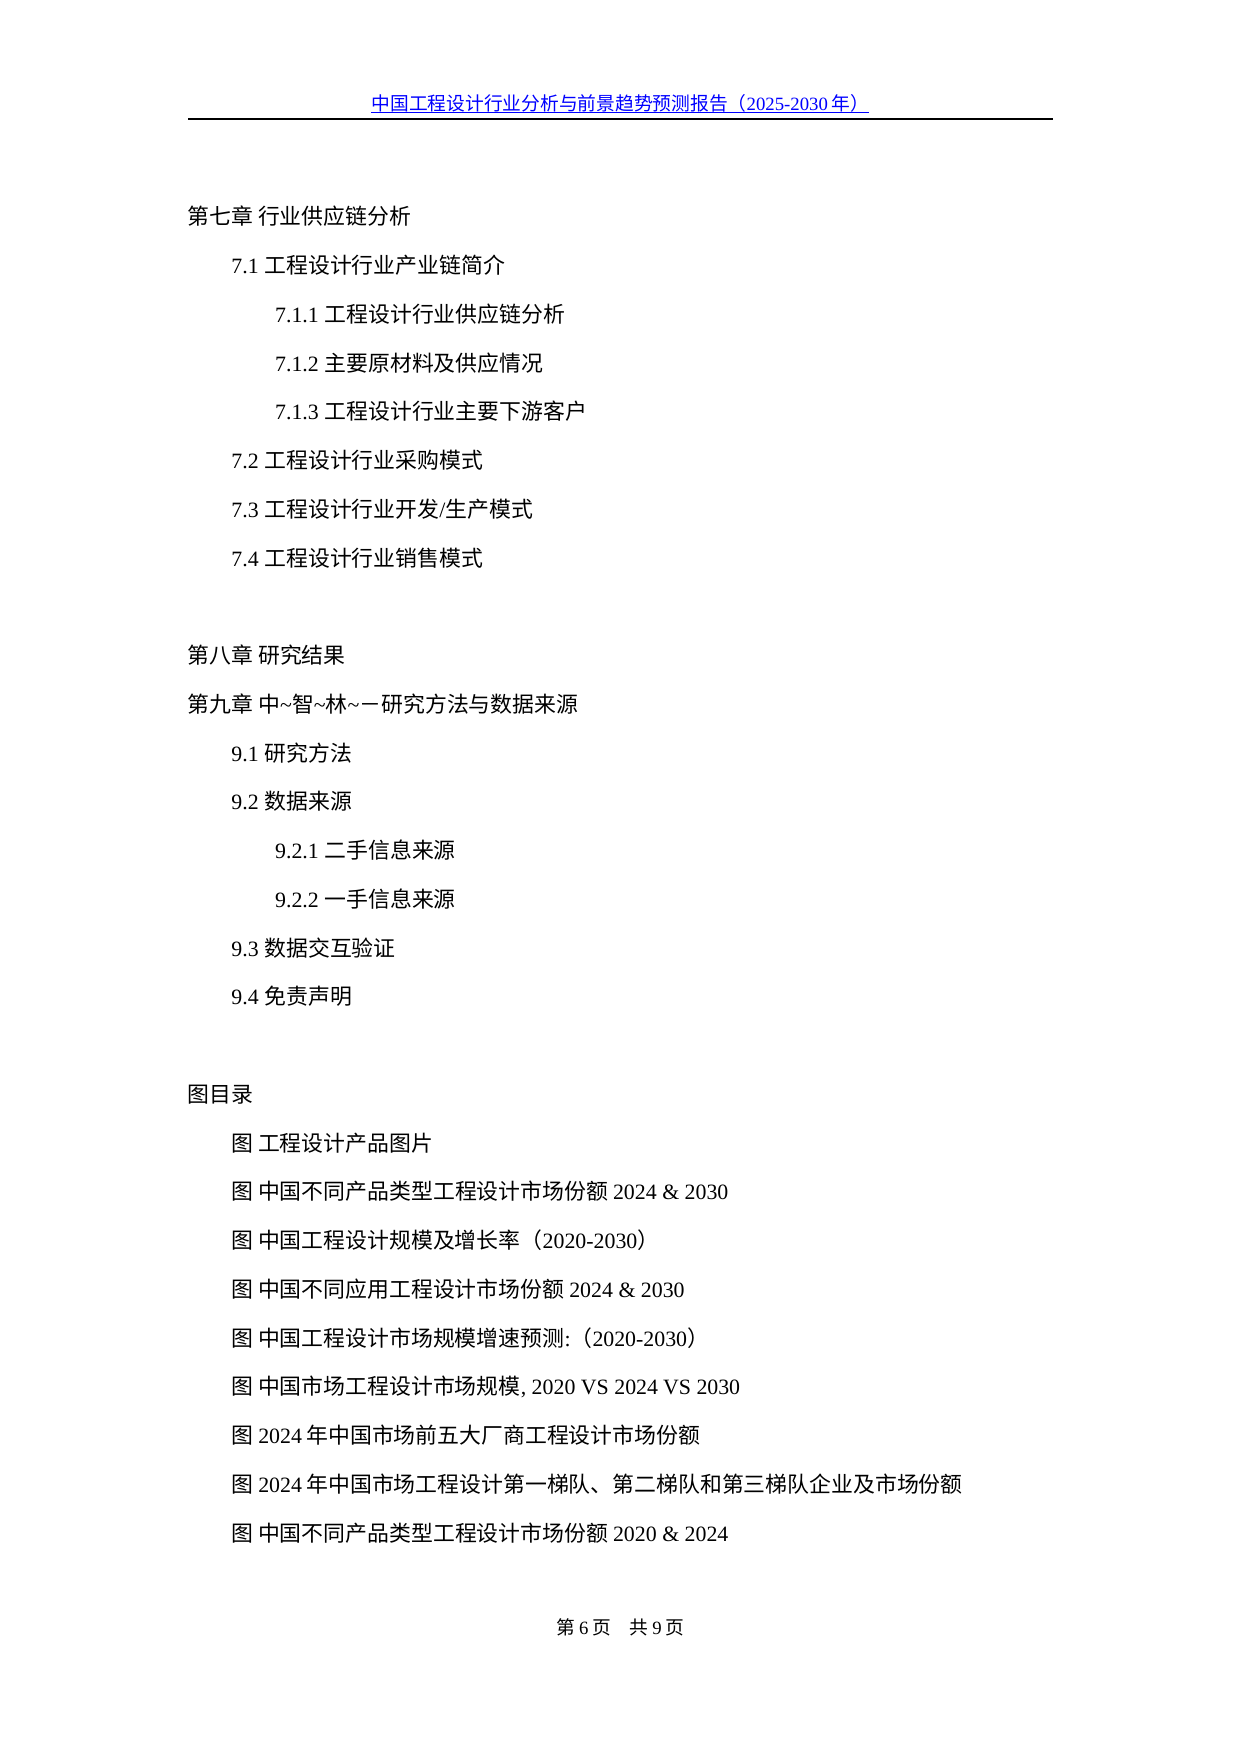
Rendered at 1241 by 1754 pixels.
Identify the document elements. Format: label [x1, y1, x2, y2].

text [187, 150, 1053, 1548]
